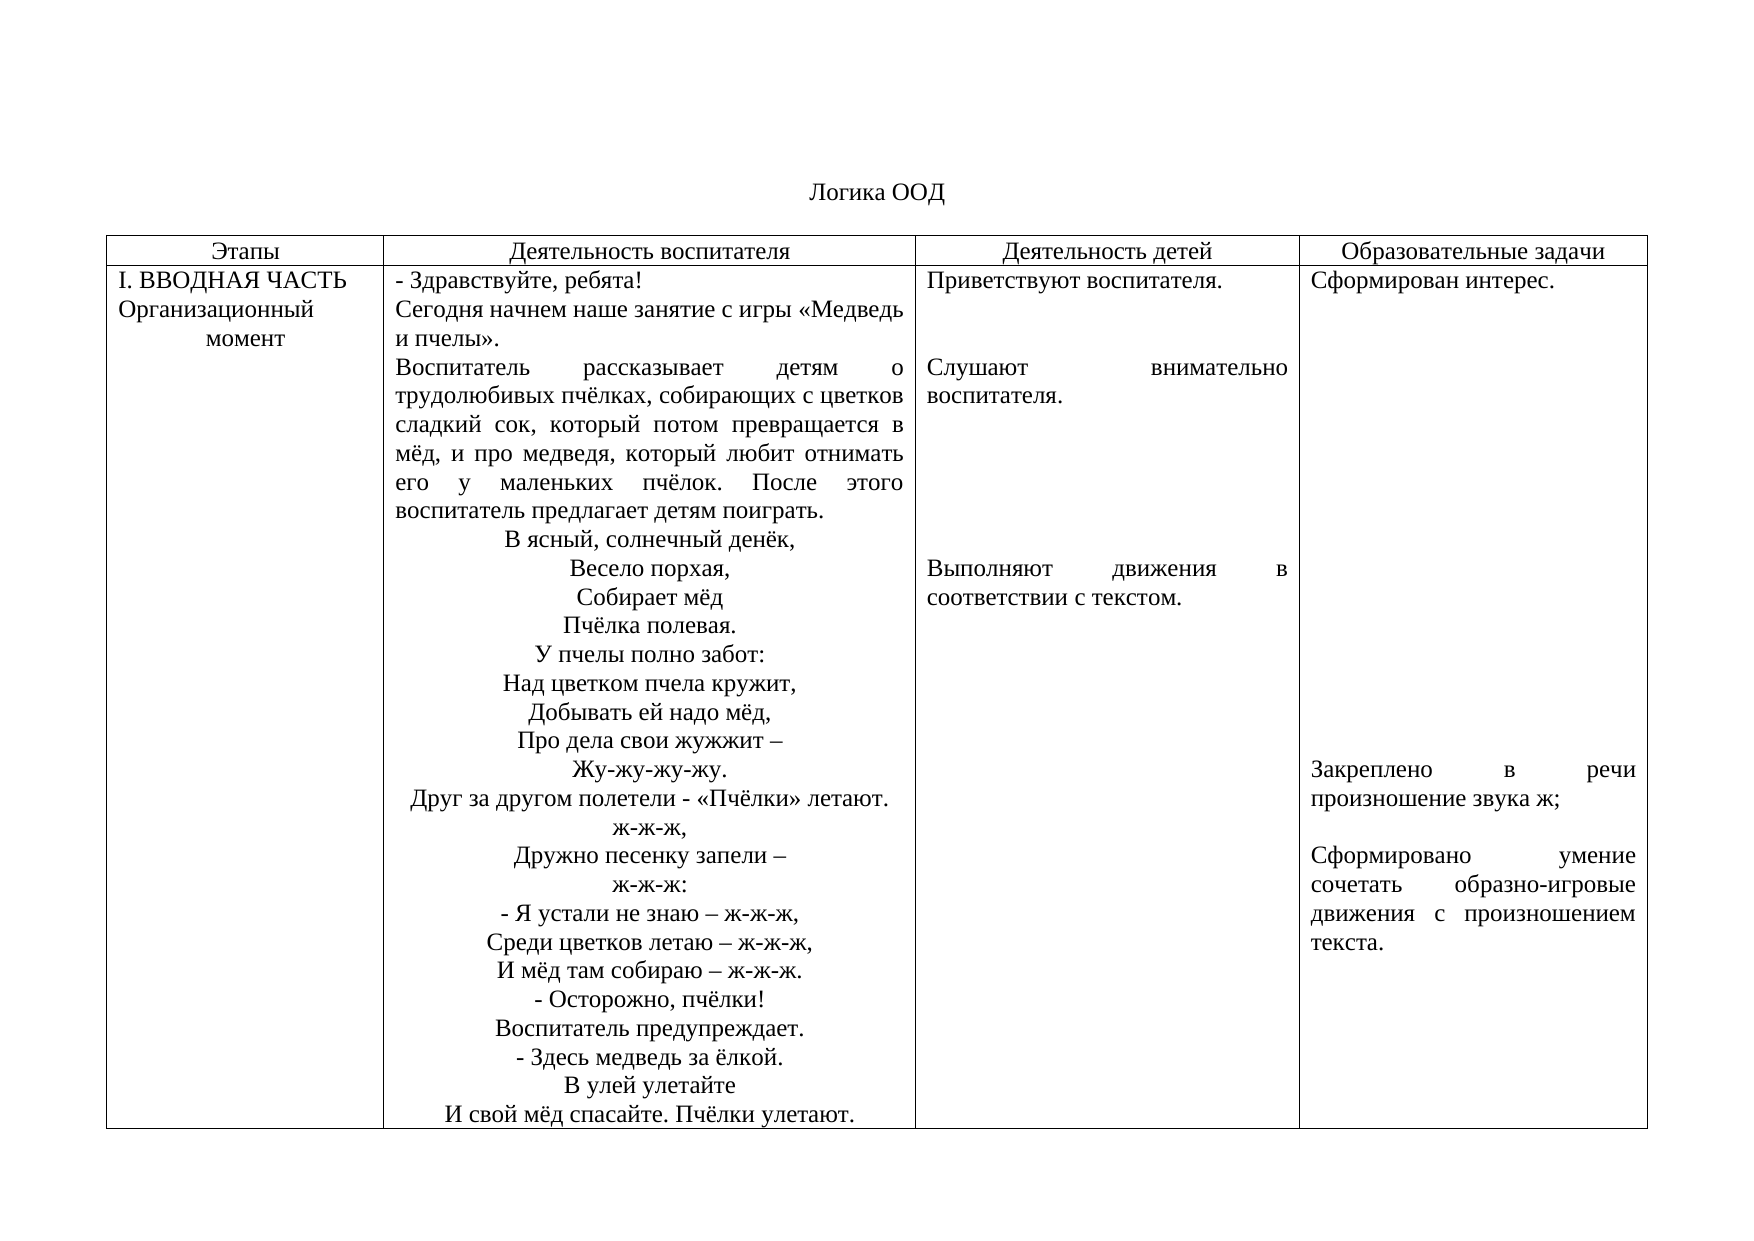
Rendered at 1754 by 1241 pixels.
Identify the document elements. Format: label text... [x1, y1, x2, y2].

table_header Образовательные задачи [1300, 236, 1647, 264]
table_cell Приветствуют воспитателя. Слушают внимательно воспитателя. Выполняют движения в соответствии с текстом. [916, 266, 1299, 1128]
table_cell Сформирован интерес. Закреплено в речи произношение звука ж; Сформировано умение сочетать образно-игровые движения с произношением текста. [1300, 266, 1647, 1128]
table_header Деятельность детей [916, 236, 1299, 264]
table_header Этапы [107, 236, 383, 264]
text Логика ООД [118, 177, 1636, 206]
table_header Деятельность воспитателя [384, 236, 915, 264]
table_cell I. ВВОДНАЯ ЧАСТЬ Организационный момент [107, 266, 383, 1128]
table_cell - Здравствуйте, ребята! Сегодня начнем наше занятие с игры «Медведь и пчелы». Воспитатель рассказывает детям о трудолюбивых пчёлках, собирающих с цветков сладкий сок, который потом превращается в мёд, и про медведя, который любит отнимать его у маленьких пчёлок. После этого воспитатель предлагает детям поиграть. В ясный, солнечный денёк, Весело порхая, Собирает мёд Пчёлка полевая. У пчелы полно забот: Над цветком пчела кружит, Добывать ей надо мёд, Про дела свои жужжит – Жу-жу-жу-жу. Друг за другом полетели - «Пчёлки» летают. ж-ж-ж, Дружно песенку запели – ж-ж-ж: - Я устали не знаю – ж-ж-ж, Среди цветков летаю – ж-ж-ж, И мёд там собираю – ж-ж-ж. - Осторожно, пчёлки! Воспитатель предупреждает. - Здесь медведь за ёлкой. В улей улетайте И свой мёд спасайте. Пчёлки улетают. [384, 266, 915, 1128]
